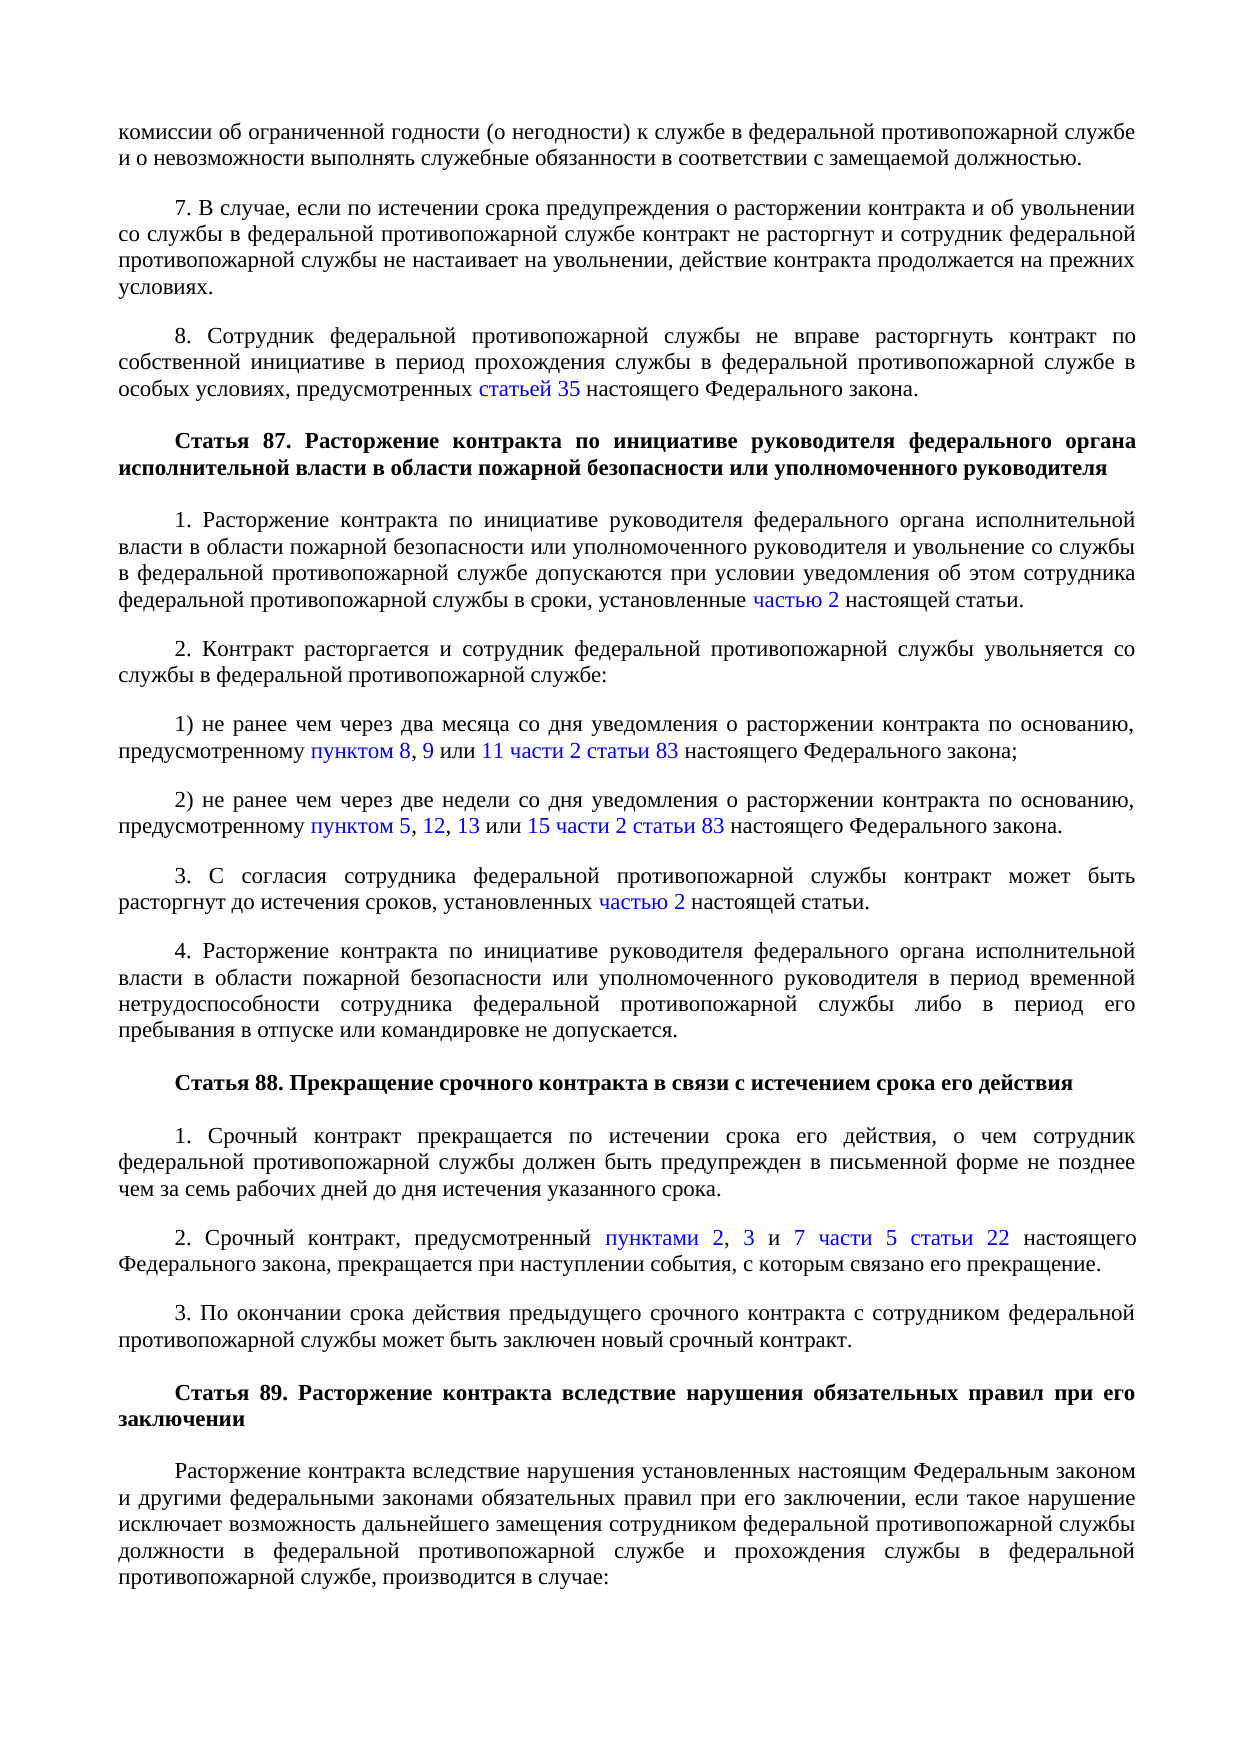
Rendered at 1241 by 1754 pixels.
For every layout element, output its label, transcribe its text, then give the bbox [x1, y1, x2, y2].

text 1. Срочный контракт прекращается по истечении срока его действия, о чем сотрудник федеральной противопожарной службы должен быть предупрежден в письменной форме не позднее чем за семь рабочих дней до дня истечения указанного срока. [118, 1122, 1137, 1201]
text 3. С согласия сотрудника федеральной противопожарной службы контракт может быть расторгнут до истечения сроков, установленных частью 2 настоящей статьи. [118, 862, 1137, 914]
text 7. В случае, если по истечении срока предупреждения о расторжении контракта и об увольнении со службы в федеральной противопожарной службе контракт не расторгнут и сотрудник федеральной противопожарной службы не настаивает на увольнении, действие контракта продолжается на прежних условиях. [118, 194, 1137, 299]
text 2. Контракт расторгается и сотрудник федеральной противопожарной службы увольняется со службы в федеральной противопожарной службе: [118, 635, 1137, 688]
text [118, 118, 1137, 171]
text Расторжение контракта вследствие нарушения установленных настоящим Федеральным законом и другими федеральными законами обязательных правил при его заключении, если такое нарушение исключает возможность дальнейшего замещения сотрудником федеральной противопожарной службы должности в федеральной противопожарной службе и прохождения службы в федеральной противопожарной службе, производится в случае: [118, 1458, 1137, 1589]
text 4. Расторжение контракта по инициативе руководителя федерального органа исполнительной власти в области пожарной безопасности или уполномоченного руководителя в период временной нетрудоспособности сотрудника федеральной противопожарной службы либо в период его пребывания в отпуске или командировке не допускается. [118, 937, 1137, 1043]
text 8. Сотрудник федеральной противопожарной службы не вправе расторгнуть контракт по собственной инициативе в период прохождения службы в федеральной противопожарной службе в особых условиях, предусмотренных статьей 35 настоящего Федерального закона. [118, 322, 1137, 401]
text 2. Срочный контракт, предусмотренный пунктами 2, 3 и 7 части 5 статьи 22 настоящего Федерального закона, прекращается при наступлении события, с которым связано его прекращение. [118, 1224, 1137, 1277]
text 2) не ранее чем через две недели со дня уведомления о расторжении контракта по основанию, предусмотренному пунктом 5, 12, 13 или 15 части 2 статьи 83 настоящего Федерального закона. [118, 786, 1137, 839]
title Статья 88. Прекращение срочного контракта в связи с истечением срока его действия [118, 1069, 1137, 1096]
text 3. По окончании срока действия предыдущего срочного контракта с сотрудником федеральной противопожарной службы может быть заключен новый срочный контракт. [118, 1299, 1137, 1352]
text 1. Расторжение контракта по инициативе руководителя федерального органа исполнительной власти в области пожарной безопасности или уполномоченного руководителя и увольнение со службы в федеральной противопожарной службе допускаются при условии уведомления об этом сотрудника федеральной противопожарной службы в сроки, установленные частью 2 настоящей статьи. [118, 507, 1137, 612]
text 1) не ранее чем через два месяца со дня уведомления о расторжении контракта по основанию, предусмотренному пунктом 8, 9 или 11 части 2 статьи 83 настоящего Федерального закона; [118, 711, 1137, 763]
title Статья 89. Расторжение контракта вследствие нарушения обязательных правил при его заключении [118, 1378, 1137, 1431]
title Статья 87. Расторжение контракта по инициативе руководителя федерального органа исполнительной власти в области пожарной безопасности или уполномоченного руководителя [118, 427, 1137, 480]
